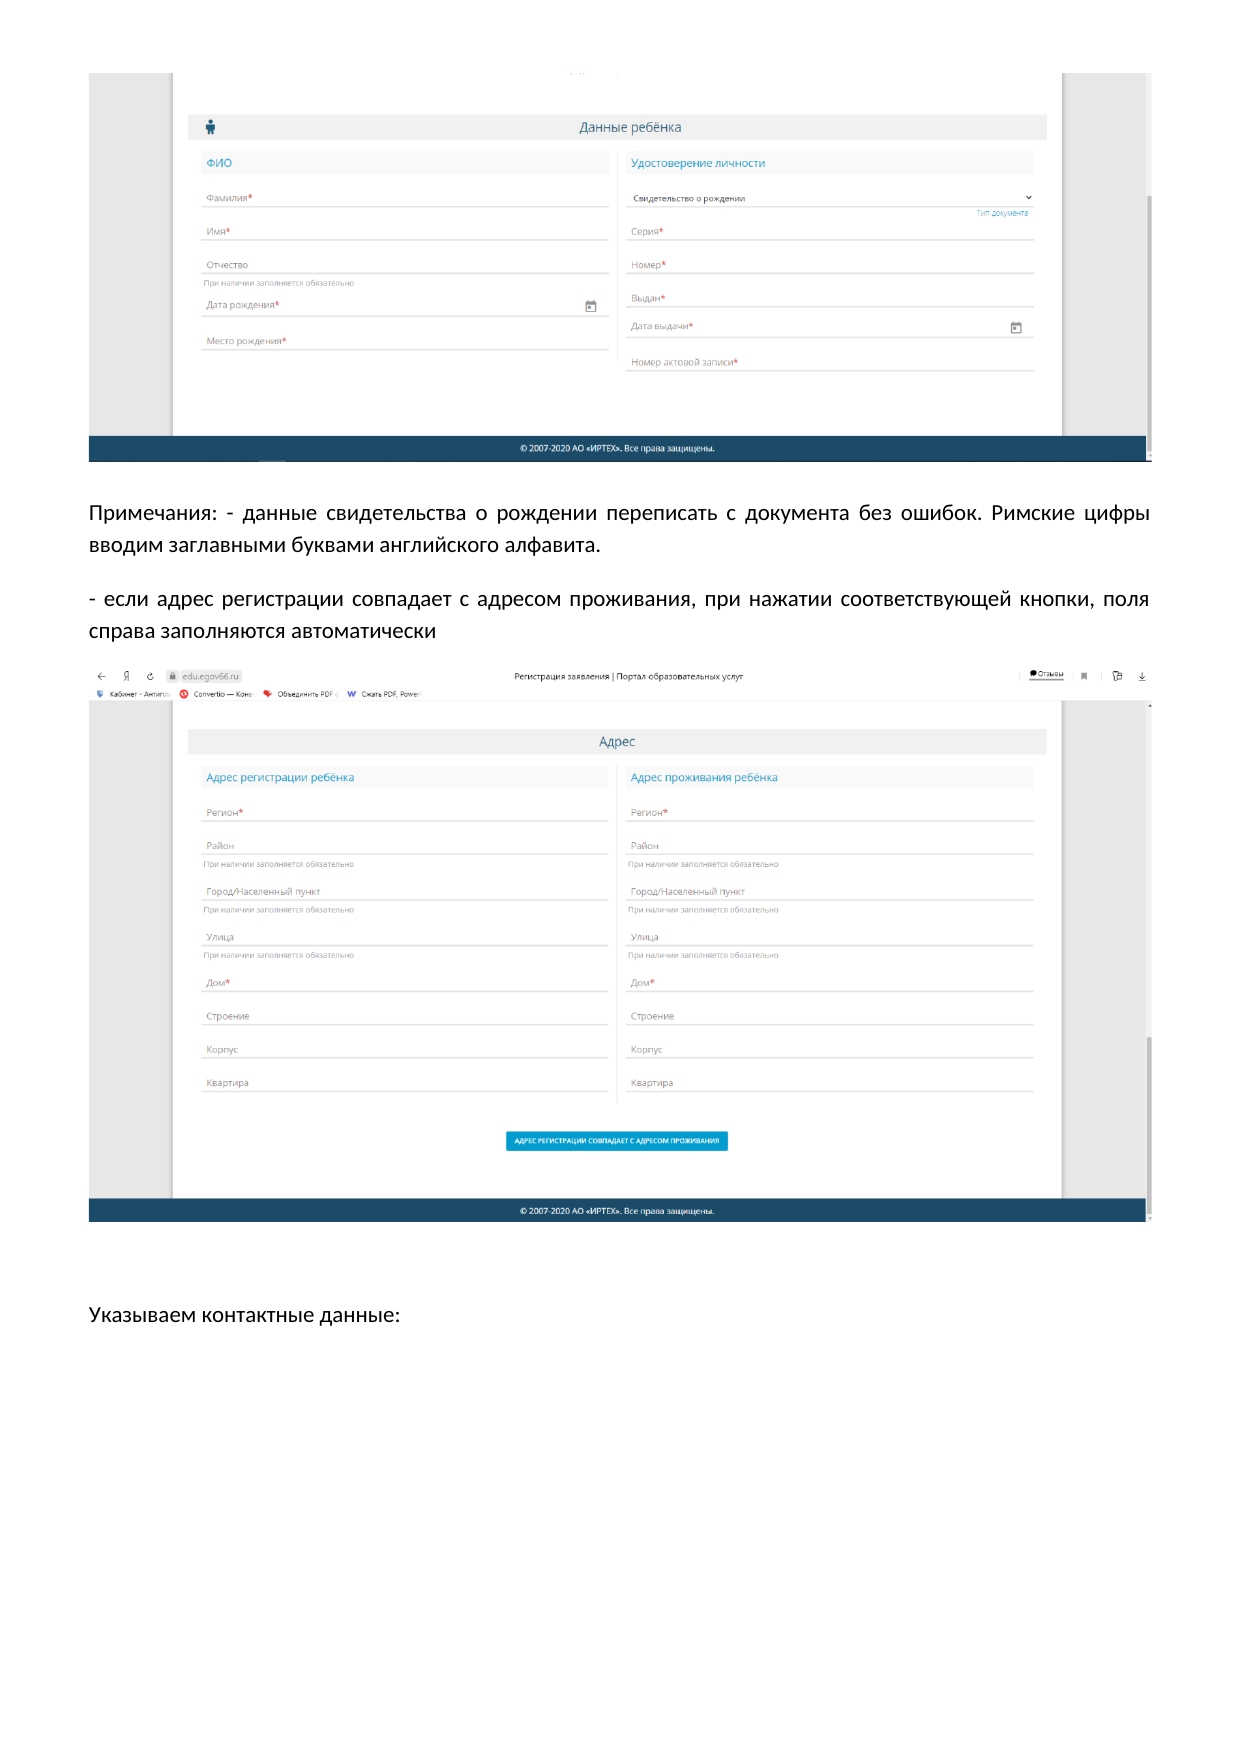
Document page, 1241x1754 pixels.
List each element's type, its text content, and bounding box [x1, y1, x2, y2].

text Указываем контактные данные: [89, 1300, 1152, 1328]
picture [88, 668, 1152, 1222]
text - если адрес регистрации совпадает с адресом проживания, при нажатии соответствующей кнопки, поля справа заполняются автоматически [89, 584, 1152, 644]
text Примечания: - данные свидетельства о рождении переписать с документа без ошибок. Римские цифры вводим заглавными буквами английского алфавита. [89, 462, 1152, 559]
picture [88, 73, 1152, 462]
